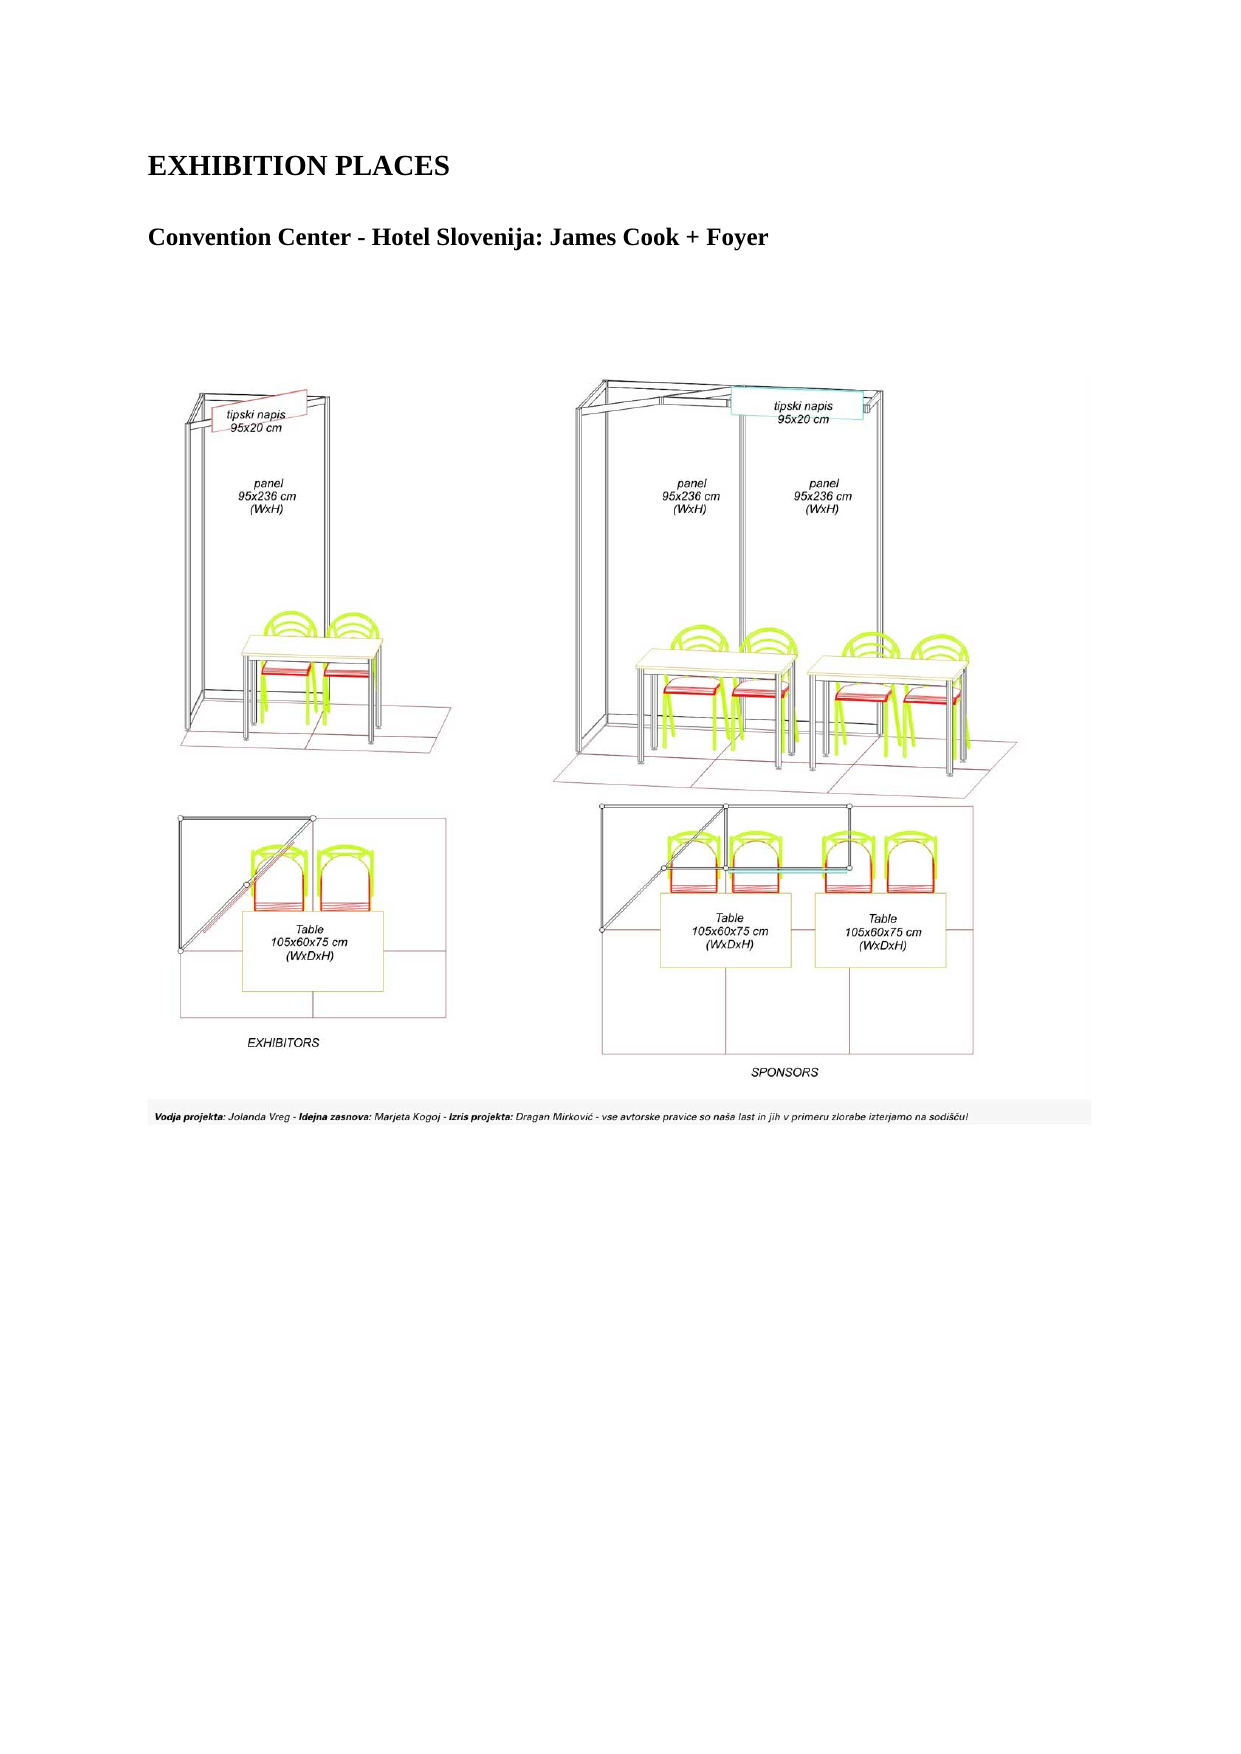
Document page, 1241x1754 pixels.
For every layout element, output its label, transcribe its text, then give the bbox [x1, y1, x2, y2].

subtitle EXHIBITION PLACES [148, 148, 1093, 181]
picture [147, 371, 1092, 1125]
subtitle Convention Center - Hotel Slovenija: James Cook + Foyer [148, 222, 1093, 251]
